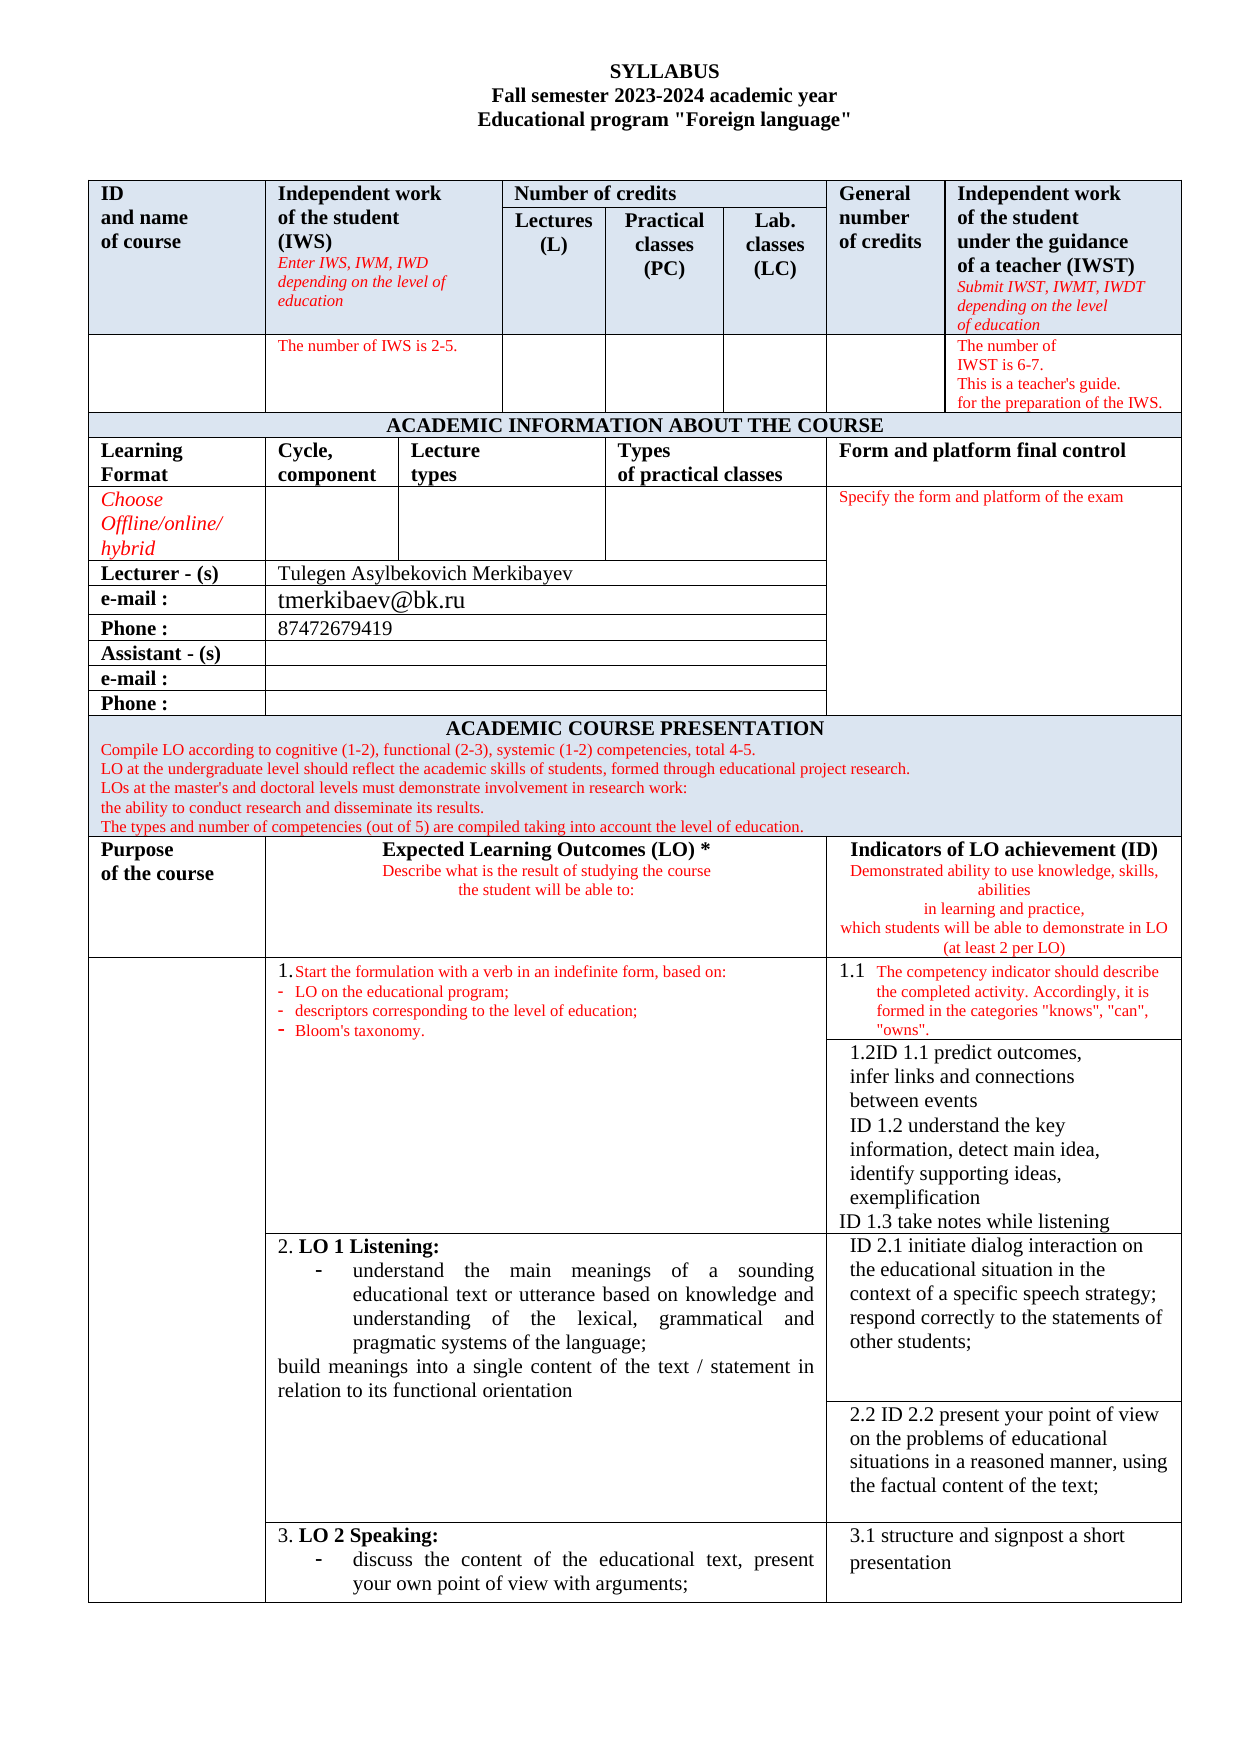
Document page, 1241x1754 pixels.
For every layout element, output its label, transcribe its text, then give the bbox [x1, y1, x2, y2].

table_cell [606, 487, 826, 559]
table_cell [89, 958, 265, 1602]
table_cell Indicators of LO achievement (ID) Demonstrated ability to use knowledge, skills, abilities in learning and practice, which students will be able to demonstrate in LO (at least 2 per LO) [827, 837, 1181, 957]
table_cell tmerkibaev@bk.ru [266, 586, 826, 614]
table_cell Phone : [89, 615, 265, 639]
table_cell Lectures (L) [503, 208, 605, 334]
table_cell e-mail : [89, 666, 265, 690]
table_cell Form and platform final control [827, 438, 1181, 486]
text Educational program "Foreign language" [177, 107, 1152, 131]
table_cell The number of IWS is 2-5. [266, 335, 502, 412]
table_cell Assistant - (s) [89, 641, 265, 664]
table_cell [266, 487, 398, 559]
table_cell 1.2ID 1.1 predict outcomes, infer links and connections between events ID 1.2 understand the key information, detect main idea, identify supporting ideas, exemplification ID 1.3 take notes while listening [827, 1040, 1181, 1233]
table_cell ACADEMIC COURSE PRESENTATION Compile LO according to cognitive (1-2), functional (2-3), systemic (1-2) competencies, total 4-5. LO at the undergraduate level should reflect the academic skills of students, formed through educational project research. LOs at the master's and doctoral levels must demonstrate involvement in research work: the ability to conduct research and disseminate its results. The types and number of competencies (out of 5) are compiled taking into account the level of education. [89, 716, 1181, 836]
table_cell The number of IWST is 6-7. This is a teacher's guide. for the preparation of the IWS. [946, 335, 1181, 412]
table_cell Purpose of the course [89, 837, 265, 957]
table_cell Tulegen Asylbekovich Merkibayev [266, 561, 826, 584]
table_cell Cycle, component [266, 438, 398, 486]
table_cell Types of practical classes [606, 438, 826, 486]
table_cell [503, 335, 605, 412]
table_cell Expected Learning Outcomes (LO) * Describe what is the result of studying the course the student will be able to: [266, 837, 826, 957]
table_cell Start the formulation with a verb in an indefinite form, based on: LO on the educational program; descriptors corresponding to the level of education; Bloom's taxonomy. [266, 958, 826, 1233]
table_cell Learning Format [89, 438, 265, 486]
table_cell Practical classes (PC) [606, 208, 723, 334]
table_cell [89, 335, 265, 412]
table_cell 3.1 structure and signpost a short presentation [827, 1523, 1181, 1602]
table_cell [266, 641, 826, 664]
table_cell [399, 487, 605, 559]
text SYLLABUS [177, 59, 1152, 83]
table_cell [827, 335, 944, 412]
table_header Number of credits [503, 181, 826, 207]
table_cell Phone : [89, 691, 265, 715]
table_header General number of credits [827, 181, 944, 334]
table_cell ID 2.1 initiate dialog interaction on the educational situation in the context of a specific speech strategy; respond correctly to the statements of other students; [827, 1234, 1181, 1401]
table_cell e-mail : [89, 586, 265, 614]
text Fall semester 2023-2024 academic year [177, 83, 1152, 107]
table_cell ACADEMIC INFORMATION ABOUT THE COURSE [89, 413, 1181, 437]
table_cell [724, 335, 826, 412]
table_cell The competency indicator should describe the completed activity. Accordingly, it is formed in the categories "knows", "can", "owns". [827, 958, 1181, 1039]
table_cell Choose Offline/online/ hybrid [89, 487, 265, 559]
table_header Independent work of the student (IWS) Enter IWS, IWM, IWD depending on the level of education [266, 181, 502, 334]
table_header ID and name of course [89, 181, 265, 334]
table_cell 2.2 ID 2.2 present your point of view on the problems of educational situations in a reasoned manner, using the factual content of the text; [827, 1402, 1181, 1522]
table_cell 2. LO 1 Listening: understand the main meanings of a sounding educational text or utterance based on knowledge and understanding of the lexical, grammatical and pragmatic systems of the language; build meanings into a single content of the text / statement in relation to its functional orientation [266, 1234, 826, 1522]
table_cell Lab. classes (LC) [724, 208, 826, 334]
table_cell Lecture types [399, 438, 605, 486]
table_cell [266, 1523, 826, 1602]
table_cell [606, 335, 723, 412]
table_cell 87472679419 [266, 615, 826, 639]
table_cell Specify the form and platform of the exam [827, 487, 1181, 715]
table_cell Lecturer - (s) [89, 561, 265, 584]
table_header Independent work of the student under the guidance of a teacher (IWST) Submit IWST, IWMT, IWDT depending on the level of education [946, 181, 1181, 334]
table_cell [266, 691, 826, 715]
table_cell [266, 666, 826, 690]
